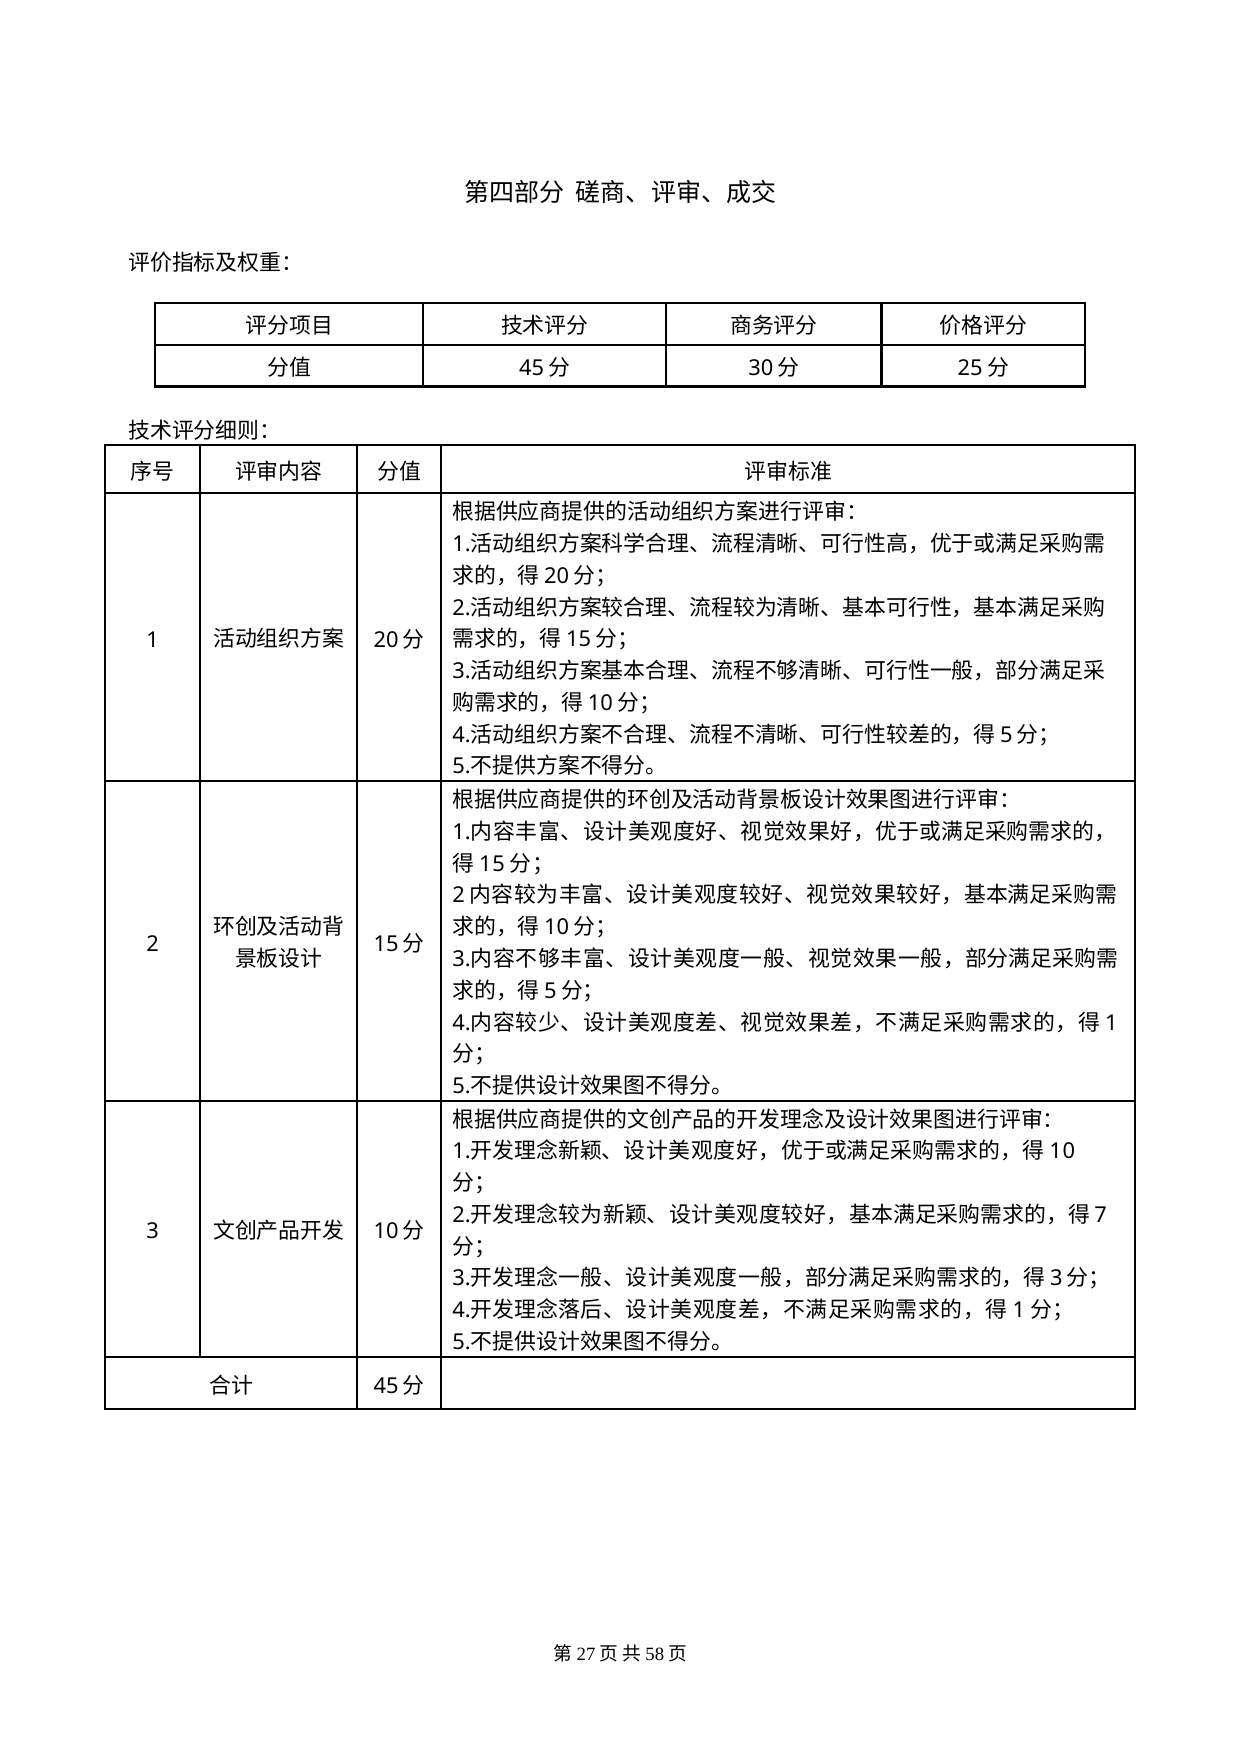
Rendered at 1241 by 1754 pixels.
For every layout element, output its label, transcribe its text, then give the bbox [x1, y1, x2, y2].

table_cell 25分 [883, 346, 1084, 385]
table_header 技术评分 [424, 304, 665, 344]
table_cell 2 [106, 782, 199, 1100]
table_header 评审内容 [201, 446, 356, 492]
table_cell 3 [106, 1102, 199, 1356]
table_cell 环创及活动背景板设计 [201, 782, 356, 1100]
table_header 评分项目 [156, 304, 422, 344]
table_header 序号 [106, 446, 199, 492]
table_cell [442, 1358, 1134, 1408]
text 评价指标及权重： [128, 245, 1112, 277]
table_cell 45分 [358, 1358, 440, 1408]
table_cell 分值 [156, 346, 422, 385]
text 技术评分细则： [128, 413, 1112, 444]
subtitle 第四部分 磋商、评审、成交 [128, 173, 1112, 209]
table_cell 合计 [106, 1358, 356, 1408]
table_cell 45分 [424, 346, 665, 385]
table_cell 10分 [358, 1102, 440, 1356]
table_cell 15分 [358, 782, 440, 1100]
table_cell 文创产品开发 [201, 1102, 356, 1356]
table_header 评审标准 [442, 446, 1134, 492]
table_header 商务评分 [667, 304, 880, 344]
table_cell 根据供应商提供的活动组织方案进行评审： 1.活动组织方案科学合理、流程清晰、可行性高，优于或满足采购需求的，得20分； 2.活动组织方案较合理、流程较为清晰、基本可行性，基本满足采购需求的，得15分； 3.活动组织方案基本合理、流程不够清晰、可行性一般，部分满足采购需求的，得10分； 4.活动组织方案不合理、流程不清晰、可行性较差的，得5分； 5.不提供方案不得分。 [442, 494, 1134, 780]
table_cell 1 [106, 494, 199, 780]
table_cell 30分 [667, 346, 880, 385]
table_cell 20分 [358, 494, 440, 780]
table_header 价格评分 [883, 304, 1084, 344]
table_cell 活动组织方案 [201, 494, 356, 780]
table_header 分值 [358, 446, 440, 492]
table_cell 根据供应商提供的环创及活动背景板设计效果图进行评审： 1.内容丰富、设计美观度好、视觉效果好，优于或满足采购需求的，得15分； 2内容较为丰富、设计美观度较好、视觉效果较好，基本满足采购需求的，得10分； 3.内容不够丰富、设计美观度一般、视觉效果一般，部分满足采购需求的，得5分； 4.内容较少、设计美观度差、视觉效果差，不满足采购需求的，得1分； 5.不提供设计效果图不得分。 [442, 782, 1134, 1100]
table_cell 根据供应商提供的文创产品的开发理念及设计效果图进行评审： 1.开发理念新颖、设计美观度好，优于或满足采购需求的，得10分； 2.开发理念较为新颖、设计美观度较好，基本满足采购需求的，得7分； 3.开发理念一般、设计美观度一般，部分满足采购需求的，得3分； 4.开发理念落后、设计美观度差，不满足采购需求的，得1分； 5.不提供设计效果图不得分。 [442, 1102, 1134, 1356]
